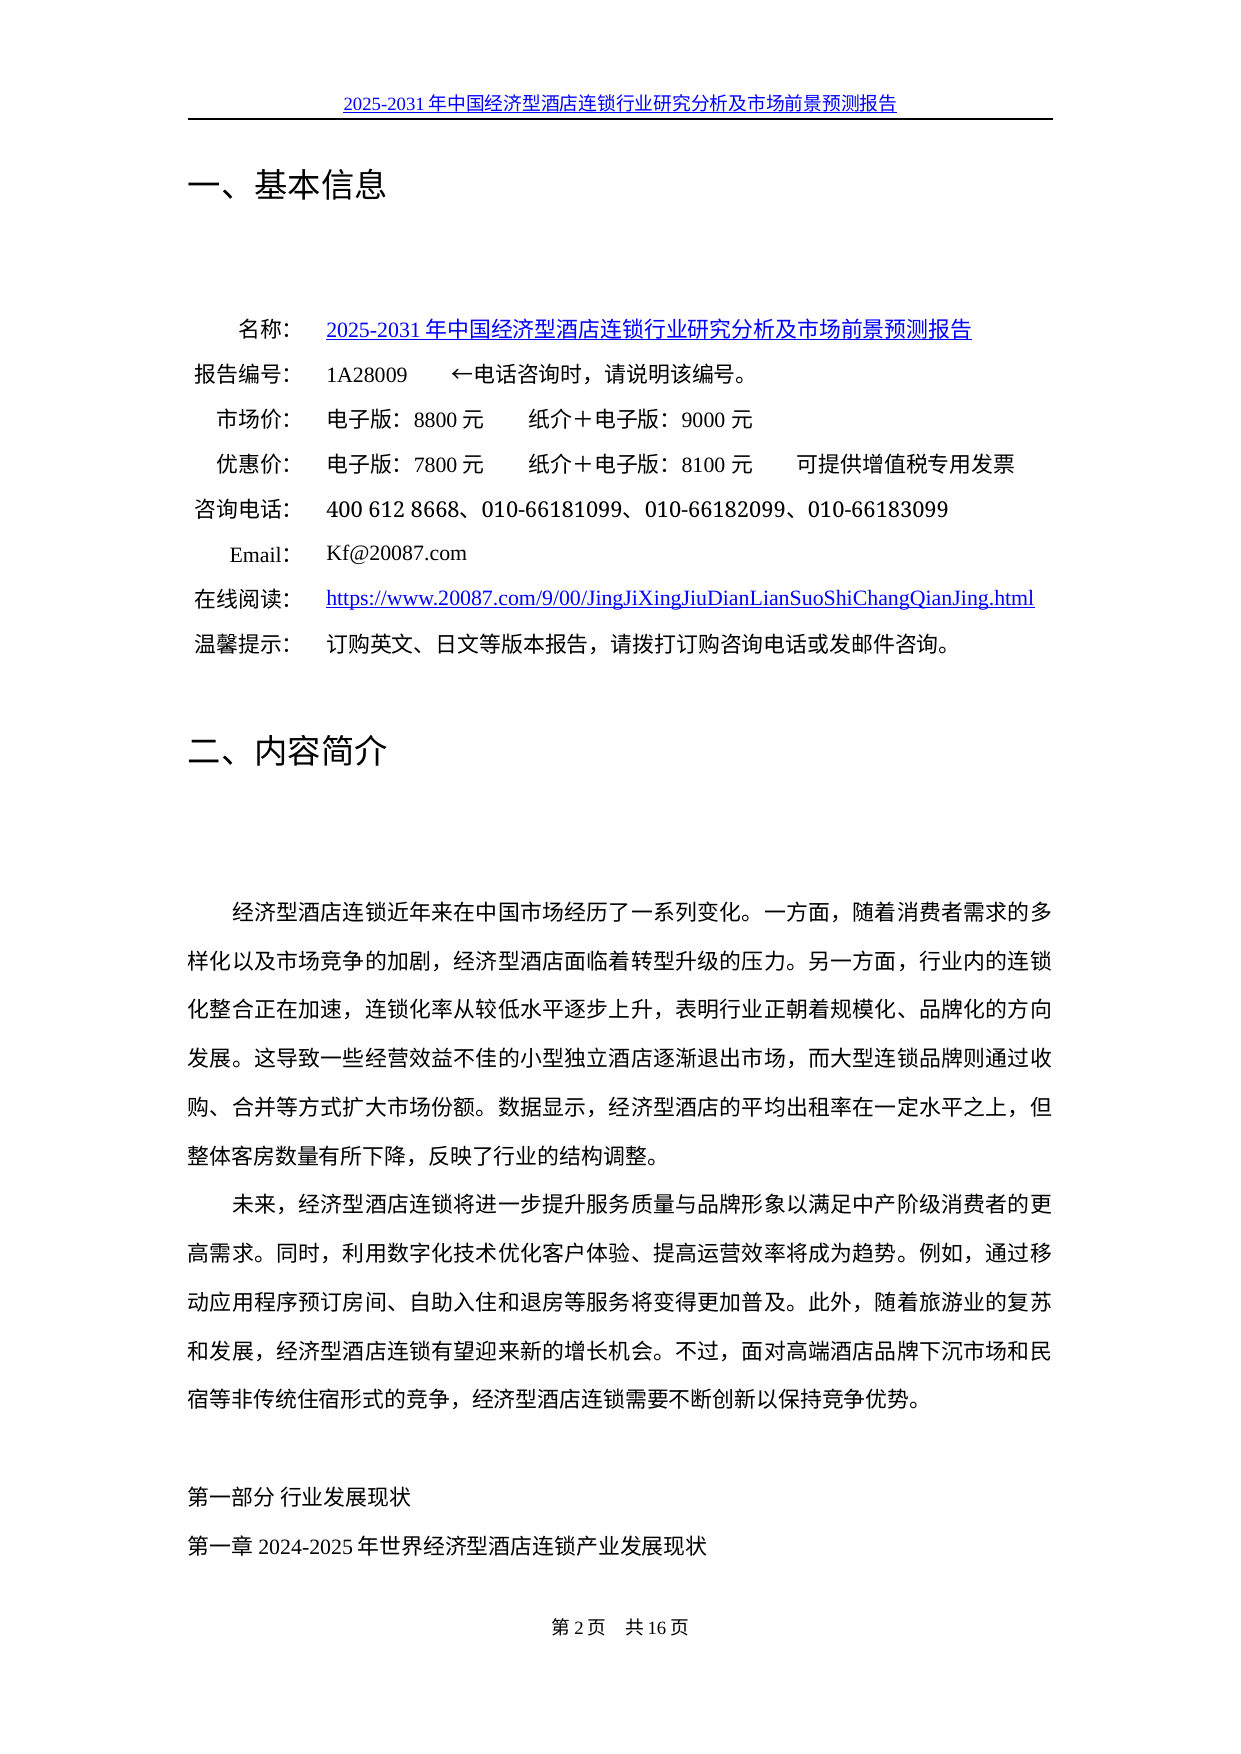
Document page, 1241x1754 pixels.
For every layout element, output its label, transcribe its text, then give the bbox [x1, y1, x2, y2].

table_cell 市场价： [167, 402, 315, 447]
table_cell 400 612 8668、010-66181099、010-66182099、010-66183099 [315, 492, 1073, 537]
table_cell 电子版：8800 元 纸介＋电子版：9000 元 [315, 402, 1073, 447]
table_cell 订购英文、日文等版本报告，请拨打订购咨询电话或发邮件咨询。 [315, 627, 1073, 672]
title 一、基本信息 [187, 150, 1053, 215]
table_header 名称： [167, 312, 315, 357]
table_cell 优惠价： [167, 447, 315, 492]
table_cell 电子版：7800 元 纸介＋电子版：8100 元 可提供增值税专用发票 [315, 447, 1073, 492]
table_cell [315, 582, 1073, 627]
table_cell Email： [167, 537, 315, 582]
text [187, 894, 1053, 1561]
table_cell 温馨提示： [167, 627, 315, 672]
table_cell 报告编号： [167, 357, 315, 402]
table_header 2025-2031年中国经济型酒店连锁行业研究分析及市场前景预测报告 [315, 312, 1073, 357]
table_cell Kf@20087.com [315, 537, 1073, 582]
table_cell 1A28009 ←电话咨询时，请说明该编号。 [315, 357, 1073, 402]
table_cell 咨询电话： [167, 492, 315, 537]
title 二、内容简介 [187, 717, 1053, 782]
table_cell 在线阅读： [167, 582, 315, 627]
